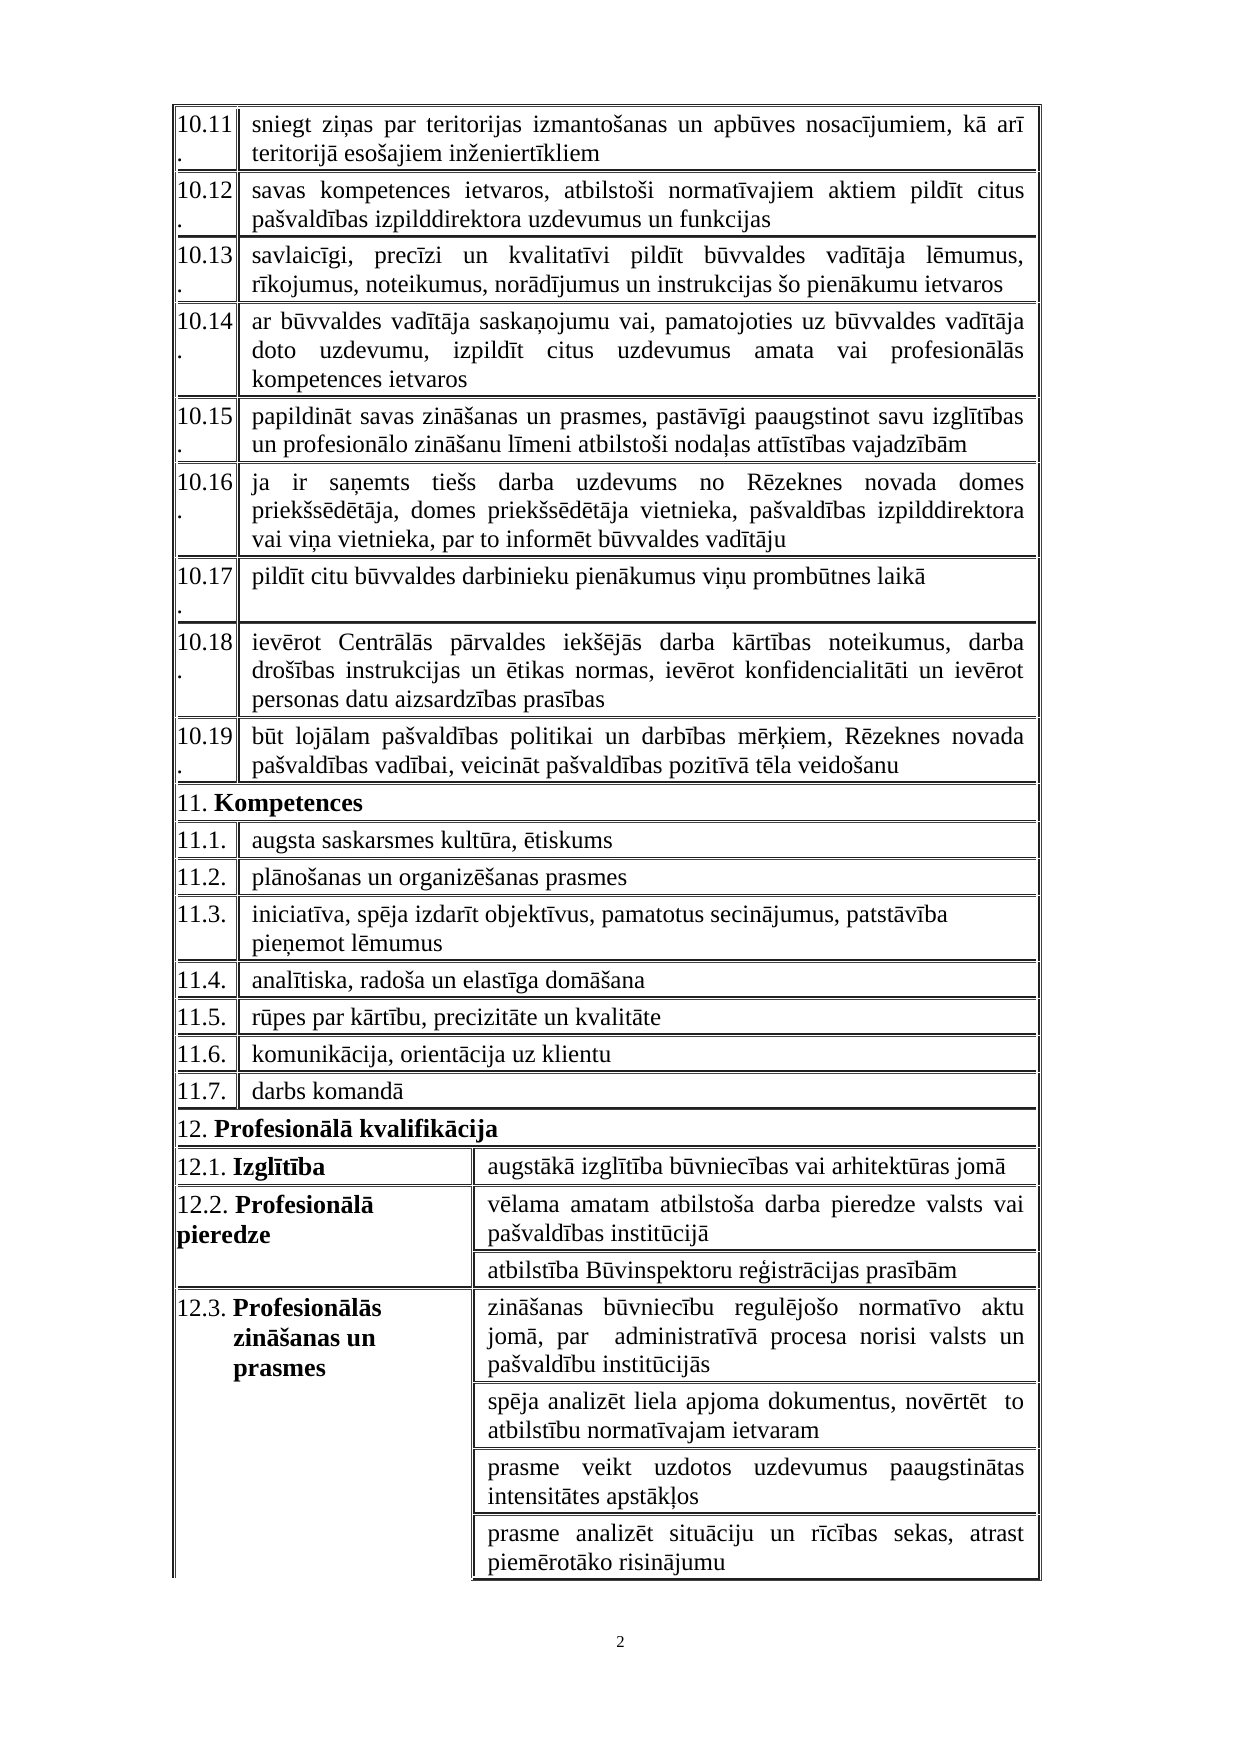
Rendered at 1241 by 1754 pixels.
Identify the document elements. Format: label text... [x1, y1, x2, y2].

table_cell 10.15. [176, 395, 236, 461]
table_cell papildināt savas zināšanas un prasmes, pastāvīgi paaugstinot savu izglītības un profesionālo zināšanu līmeni atbilstoši nodaļas attīstības vajadzībām [240, 395, 1039, 461]
table_cell savas kompetences ietvaros, atbilstoši normatīvajiem aktiem pildīt citus pašvaldības izpilddirektora uzdevumus un funkcijas [240, 169, 1039, 235]
table_cell 11.6. [176, 1033, 236, 1070]
table_cell pildīt citu būvvaldes darbinieku pienākumus viņu prombūtnes laikā [240, 555, 1039, 621]
table_cell iniciatīva, spēja izdarīt objektīvus, pamatotus secinājumus, patstāvība pieņemot lēmumus [240, 894, 1039, 959]
table_cell 11.1. [176, 820, 236, 856]
table_cell 10.11. [176, 105, 238, 169]
table_cell vēlama amatam atbilstoša darba pieredze valsts vai pašvaldības institūcijā [475, 1184, 1039, 1249]
table_cell būt lojālam pašvaldības politikai un darbības mērķiem, Rēzeknes novada pašvaldības vadībai, veicināt pašvaldības pozitīvā tēla veidošanu [238, 716, 1040, 781]
table_cell sniegt ziņas par teritorijas izmantošanas un apbūves nosacījumiem, kā arī teritorijā esošajiem inženiertīkliem [238, 107, 1038, 169]
table_cell ar būvvaldes vadītāja saskaņojumu vai, pamatojoties uz būvvaldes vadītāja doto uzdevumu, izpildīt citus uzdevumus amata vai profesionālās kompetences ietvaros [238, 301, 1040, 395]
table_cell 10.14. [174, 301, 238, 395]
table_cell plānošanas un organizēšanas prasmes [240, 856, 1039, 893]
table_cell prasme veikt uzdotos uzdevumus paaugstinātas intensitātes apstākļos [475, 1446, 1039, 1512]
table_cell rūpes par kārtību, precizitāte un kvalitāte [240, 996, 1039, 1033]
table_cell 11.4. [176, 959, 236, 996]
table_cell 11.7. [176, 1070, 236, 1107]
table_cell 12. Profesionālā kvalifikācija [176, 1107, 1038, 1145]
table_cell savlaicīgi, precīzi un kvalitatīvi pildīt būvvaldes vadītāja lēmumus, rīkojumus, noteikumus, norādījumus un instrukcijas šo pienākumu ietvaros [240, 235, 1038, 301]
table_cell augstākā izglītība būvniecības vai arhitektūras jomā [475, 1145, 1039, 1183]
table_cell 11. Kompetences [176, 781, 1039, 819]
table_cell darbs komandā [240, 1070, 1039, 1107]
table_cell 10.16. [174, 461, 238, 555]
table_cell 10.18. [176, 621, 236, 716]
table_cell 11.2. [176, 856, 236, 893]
table_cell 12.1. Izglītība [176, 1145, 471, 1183]
table_cell ja ir saņemts tiešs darba uzdevums no Rēzeknes novada domes priekšsēdētāja, domes priekšsēdētāja vietnieka, pašvaldības izpilddirektora vai viņa vietnieka, par to informēt būvvaldes vadītāju [238, 461, 1040, 555]
table_cell prasme analizēt situāciju un rīcības sekas, atrast piemērotāko risinājumu [473, 1512, 1039, 1578]
table_cell 12.3. Profesionālās zināšanas un prasmes [176, 1286, 471, 1578]
table_cell 11.3. [176, 894, 236, 959]
table_cell 11.5. [176, 996, 236, 1033]
table_cell augsta saskarsmes kultūra, ētiskums [240, 820, 1039, 856]
table_cell spēja analizēt liela apjoma dokumentus, novērtēt to atbilstību normatīvajam ietvaram [473, 1381, 1040, 1446]
table_cell 10.19. [174, 716, 238, 781]
table_cell zināšanas būvniecību regulējošo normatīvo aktu jomā, par administratīvā procesa norisi valsts un pašvaldību institūcijās [475, 1286, 1039, 1381]
table_cell 12.2. Profesionālā pieredze [176, 1184, 471, 1286]
table_cell ievērot Centrālās pārvaldes iekšējās darba kārtības noteikumus, darba drošības instrukcijas un ētikas normas, ievērot konfidencialitāti un ievērot personas datu aizsardzības prasības [240, 621, 1038, 716]
table_cell komunikācija, orientācija uz klientu [240, 1033, 1039, 1070]
table_cell atbilstība Būvinspektoru reģistrācijas prasībām [475, 1249, 1039, 1286]
table_cell 10.13. [176, 235, 236, 301]
table_cell 10.12. [176, 169, 236, 235]
table_cell analītiska, radoša un elastīga domāšana [240, 959, 1039, 996]
table_cell 10.17. [176, 555, 236, 621]
